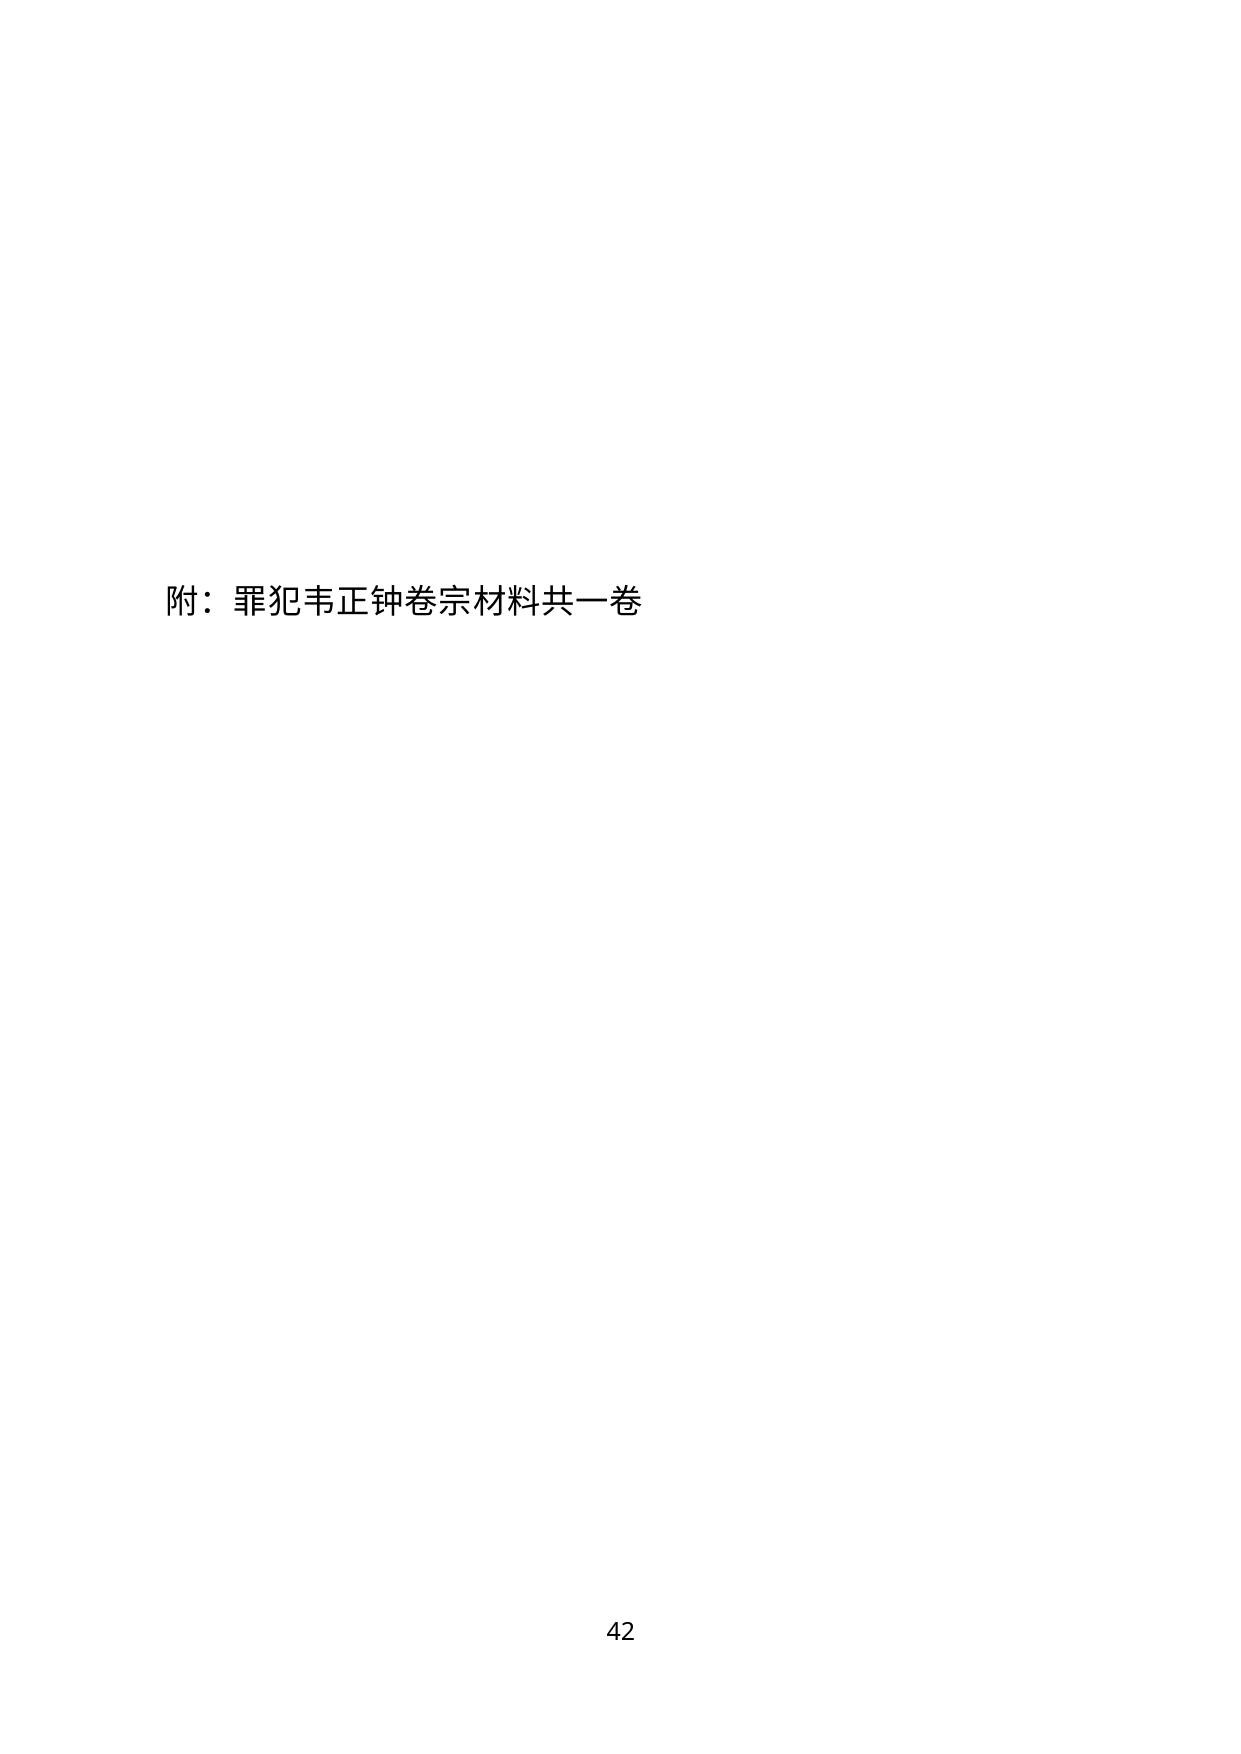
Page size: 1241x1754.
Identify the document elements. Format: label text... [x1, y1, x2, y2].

text 附：罪犯韦正钟卷宗材料共一卷 [165, 566, 1087, 631]
